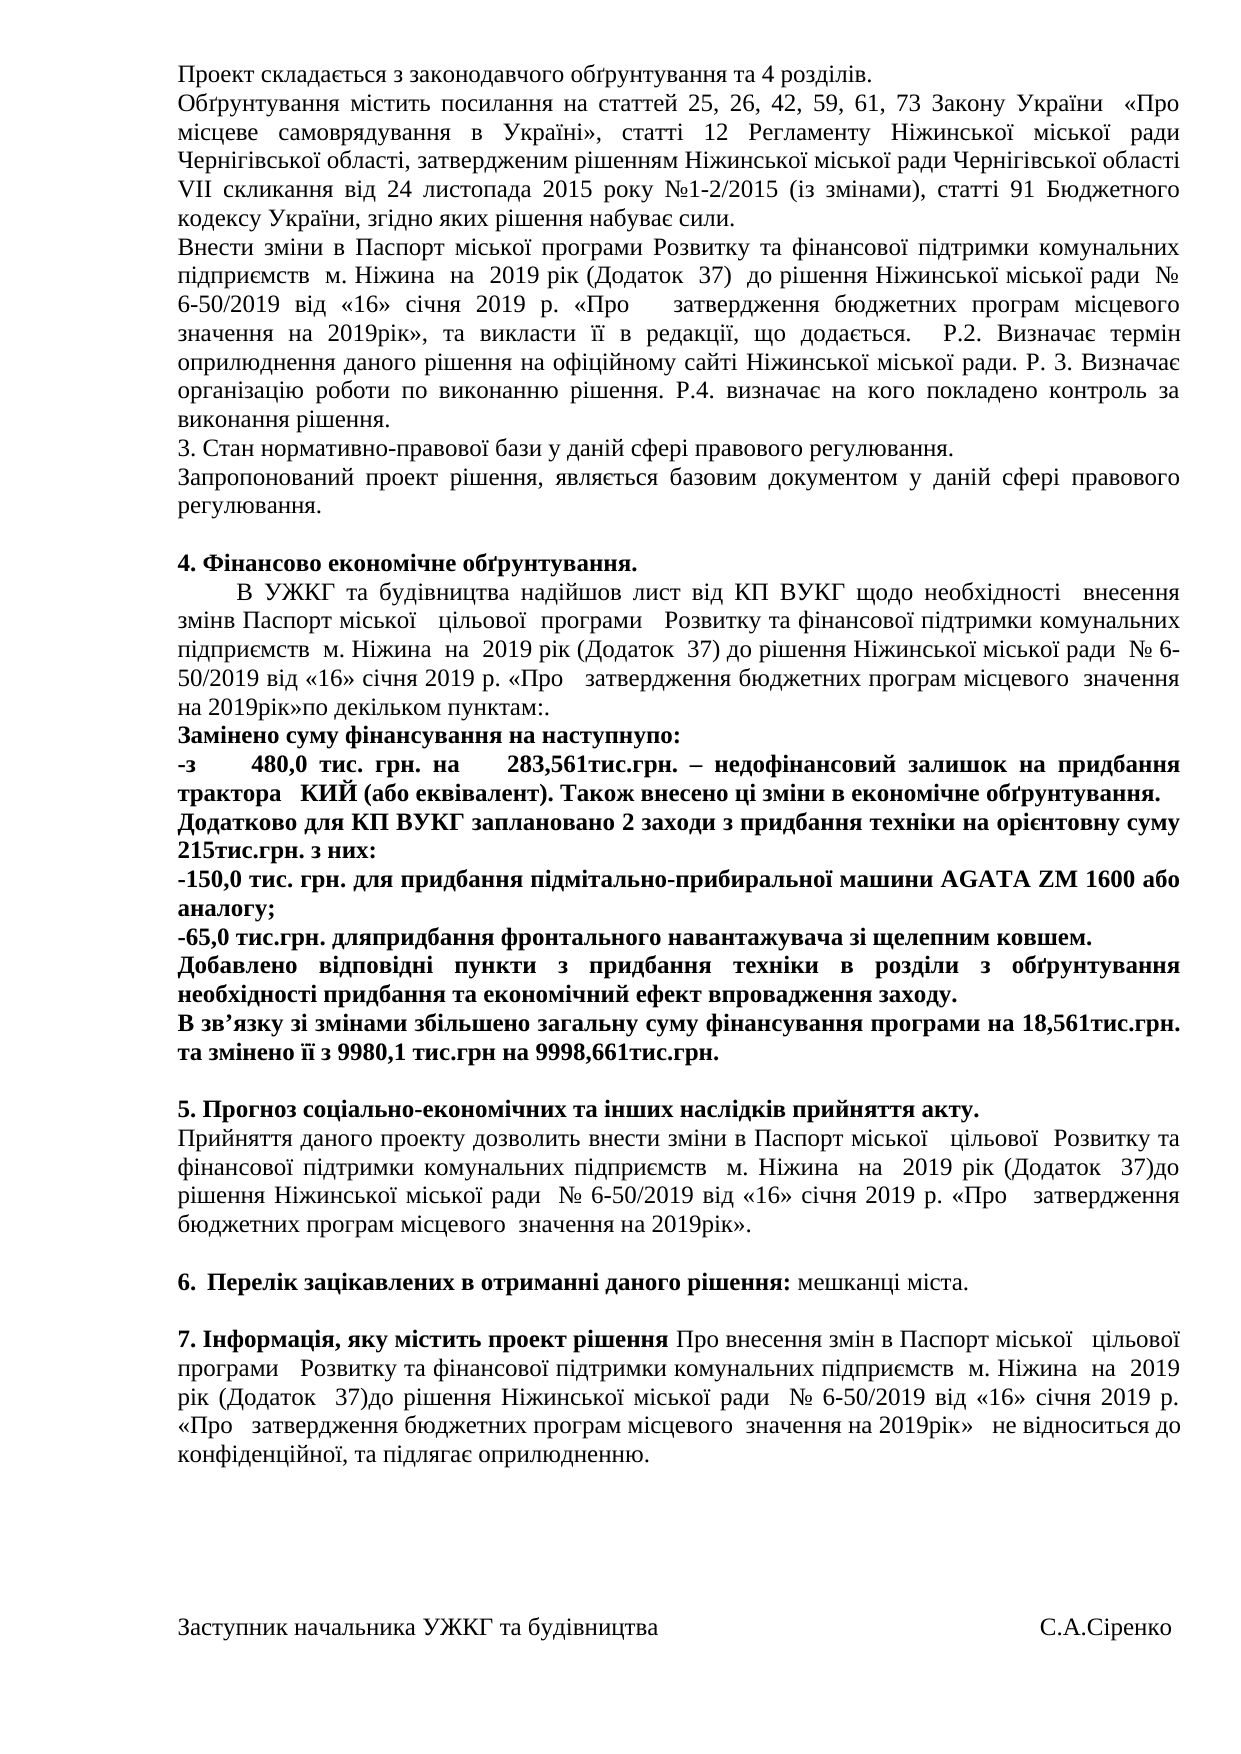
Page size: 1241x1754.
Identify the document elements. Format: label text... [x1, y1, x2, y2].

text Додатково для КП ВУКГ заплановано 2 заходи з придбання техніки на орієнтовну суму 215тис.грн. з них: [177, 807, 1181, 864]
text Прийняття даного проекту дозволить внести зміни в Паспорт міської цільової Розвитку та фінансової підтримки комунальних підприємств м. Ніжина на 2019 рік (Додаток 37)до рішення Ніжинської міської ради № 6-50/2019 від «16» січня 2019 р. «Про затвердження бюджетних програм місцевого значення на 2019рік». [177, 1123, 1181, 1238]
text В зв’язку зі змінами збільшено загальну суму фінансування програми на 18,561тис.грн. та змінено її з 9980,1 тис.грн на 9998,661тис.грн. [177, 1008, 1181, 1065]
text Заступник начальника УЖКГ та будівництва С.А.Сіренко [177, 1612, 1181, 1640]
text Запропонований проект рішення, являється базовим документом у даній сфері правового регулювання. [177, 462, 1181, 519]
list Перелік зацікавлених в отриманні даного рішення: мешканці міста. [177, 1267, 1181, 1295]
text 5. Прогноз соціально-економічних та інших наслідків прийняття акту. [177, 1094, 1181, 1123]
text 7. Інформація, яку містить проект рішення Про внесення змін в Паспорт міської цільової програми Розвитку та фінансової підтримки комунальних підприємств м. Ніжина на 2019 рік (Додаток 37)до рішення Ніжинської міської ради № 6-50/2019 від «16» січня 2019 р. «Про затвердження бюджетних програм місцевого значення на 2019рік» не відноситься до конфіденційної, та підлягає оприлюдненню. [177, 1324, 1181, 1468]
text Добавлено відповідні пункти з придбання техніки в розділи з обґрунтування необхідності придбання та економічний ефект впровадження заходу. [177, 950, 1181, 1008]
text -150,0 тис. грн. для придбання підмітально-прибиральної машини AGATA ZM 1600 або аналогу; [177, 864, 1181, 922]
text -65,0 тис.грн. дляпридбання фронтального навантажувача зі щелепним ковшем. [177, 922, 1181, 950]
text -з 480,0 тис. грн. на 283,561тис.грн. – недофінансовий залишок на придбання трактора КИЙ (або еквівалент). Також внесено ці зміни в економічне обґрунтування. [177, 749, 1181, 807]
text 3. Стан нормативно-правової бази у даній сфері правового регулювання. [177, 433, 1181, 462]
text Внести зміни в Паспорт міської програми Розвитку та фінансової підтримки комунальних підприємств м. Ніжина на 2019 рік (Додаток 37) до рішення Ніжинської міської ради № 6-50/2019 від «16» січня 2019 р. «Про затвердження бюджетних програм місцевого значення на 2019рік», та викласти її в редакції, що додається. Р.2. Визначає термін оприлюднення даного рішення на офіційному сайті Ніжинської міської ради. Р. 3. Визначає організацію роботи по виконанню рішення. Р.4. визначає на кого покладено контроль за виконання рішення. [177, 232, 1181, 433]
text Обґрунтування містить посилання на статтей 25, 26, 42, 59, 61, 73 Закону України «Про місцеве самоврядування в Україні», статті 12 Регламенту Ніжинської міської ради Чернігівської області, затвердженим рішенням Ніжинської міської ради Чернігівської області VII скликання від 24 листопада 2015 року №1-2/2015 (із змінами), статті 91 Бюджетного кодексу України, згідно яких рішення набуває сили. [177, 88, 1181, 232]
text Проект складається з законодавчого обґрунтування та 4 розділів. [177, 59, 1181, 88]
text Замінено суму фінансування на наступнупо: [177, 720, 1181, 749]
text 4. Фінансово економічне обґрунтування. [177, 548, 1181, 577]
text В УЖКГ та будівництва надійшов лист від КП ВУКГ щодо необхідності внесення змінв Паспорт міської цільової програми Розвитку та фінансової підтримки комунальних підприємств м. Ніжина на 2019 рік (Додаток 37) до рішення Ніжинської міської ради № 6-50/2019 від «16» січня 2019 р. «Про затвердження бюджетних програм місцевого значення на 2019рік»по декільком пунктам:. [177, 577, 1181, 720]
